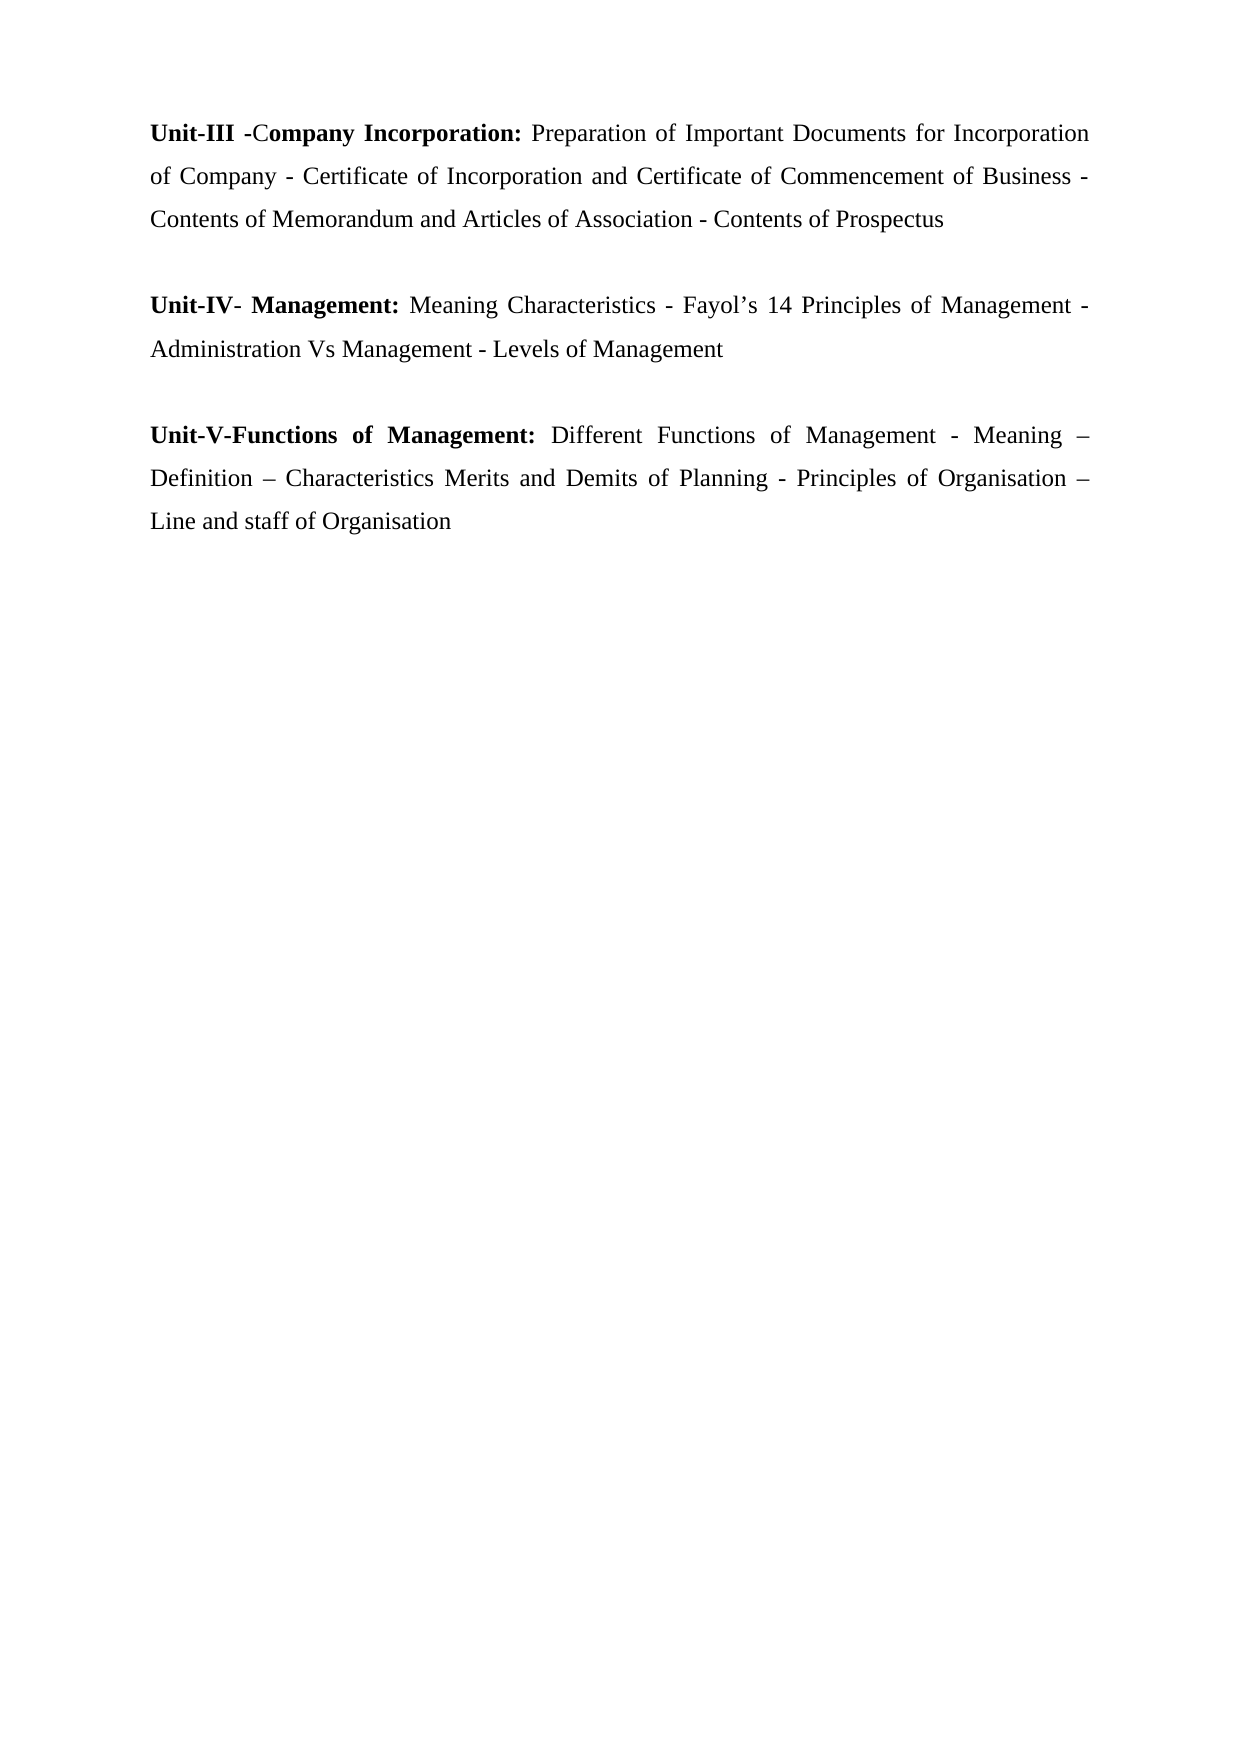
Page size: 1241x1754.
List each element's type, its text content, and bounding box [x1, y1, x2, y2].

text Unit-III -Company Incorporation: Preparation of Important Documents for Incorporation of Company - Certificate of Incorporation and Certificate of Commencement of Business - Contents of Memorandum and Articles of Association - Contents of Prospectus [150, 118, 1090, 233]
text Unit-V-Functions of Management: Different Functions of Management - Meaning – Definition – Characteristics Merits and Demits of Planning - Principles of Organisation – Line and staff of Organisation [150, 420, 1090, 535]
text Unit-IV- Management: Meaning Characteristics - Fayol’s 14 Principles of Management - Administration Vs Management - Levels of Management [150, 291, 1090, 362]
